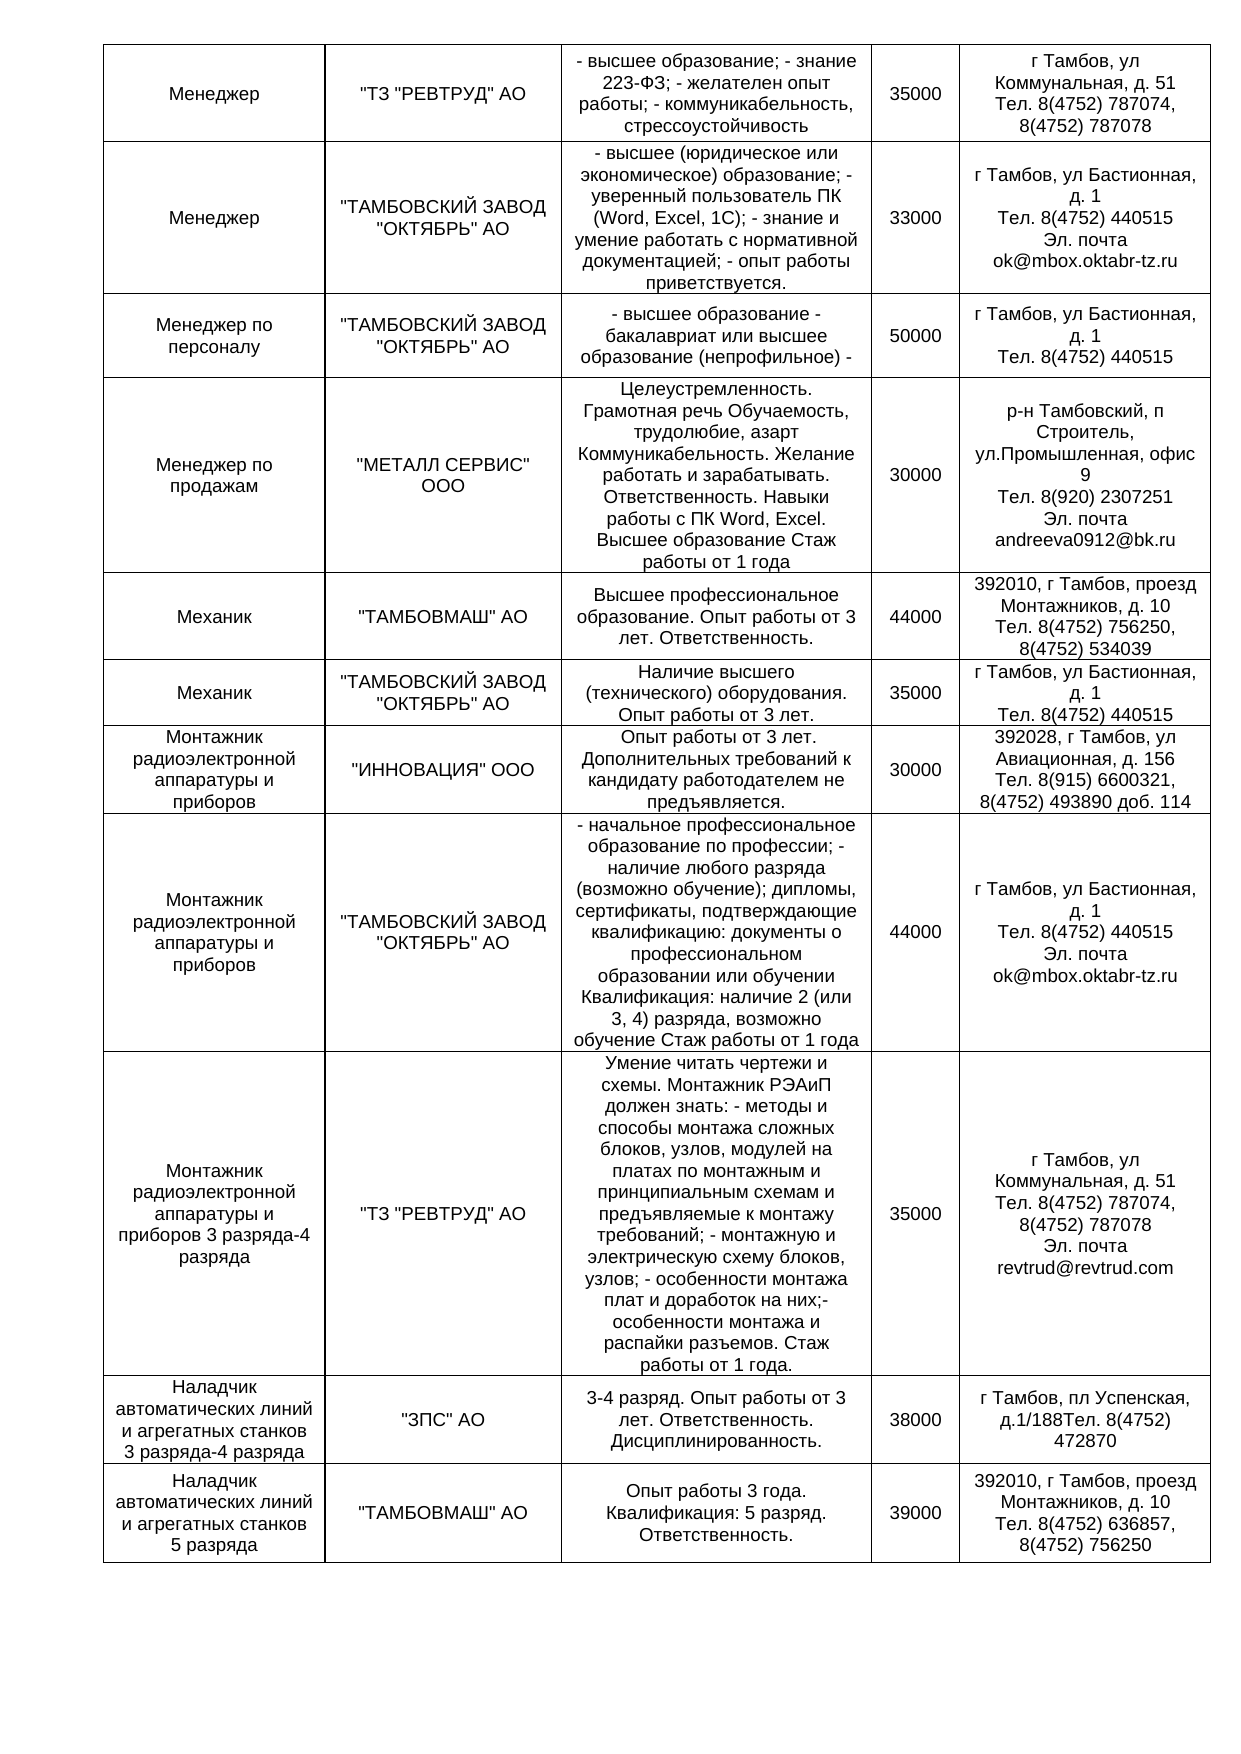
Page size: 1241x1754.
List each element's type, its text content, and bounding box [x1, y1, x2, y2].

table_cell 392010, г Тамбов, проезд Монтажников, д. 10 Тел. 8(4752) 756250, 8(4752) 534039 [960, 573, 1210, 659]
table_cell Опыт работы от 3 лет. Дополнительных требований к кандидату работодателем не предъявляется. [562, 726, 871, 812]
table_cell 3-4 разряд. Опыт работы от 3 лет. Ответственность. Дисциплинированность. [562, 1376, 871, 1463]
table_cell 30000 [872, 378, 959, 572]
table_cell Механик [104, 660, 324, 725]
table_cell Механик [104, 573, 324, 659]
table_cell - высшее образование; - знание 223-ФЗ; - желателен опыт работы; - коммуникабельность, стрессоустойчивость [562, 45, 871, 141]
table_cell 38000 [872, 1376, 959, 1463]
table_cell 33000 [872, 142, 959, 293]
table_cell 35000 [872, 1052, 959, 1375]
table_cell "ТАМБОВСКИЙ ЗАВОД "ОКТЯБРЬ" АО [326, 814, 561, 1051]
table_cell Монтажник радиоэлектронной аппаратуры и приборов [104, 814, 324, 1051]
table_cell 35000 [872, 660, 959, 725]
table_cell Наладчик автоматических линий и агрегатных станков 3 разряда-4 разряда [104, 1376, 324, 1463]
table_cell г Тамбов, ул Бастионная, д. 1 Тел. 8(4752) 440515 [960, 660, 1210, 725]
table_cell Менеджер [104, 142, 324, 293]
table_cell "ТАМБОВМАШ" АО [326, 573, 561, 659]
table_cell "ТЗ "РЕВТРУД" АО [326, 45, 561, 141]
table_cell г Тамбов, ул Бастионная, д. 1 Тел. 8(4752) 440515 Эл. почта ok@mbox.oktabr-tz.ru [960, 814, 1210, 1051]
table_cell 392010, г Тамбов, проезд Монтажников, д. 10 Тел. 8(4752) 636857, 8(4752) 756250 [960, 1464, 1210, 1562]
table_cell - высшее образование - бакалавриат или высшее образование (непрофильное) - [562, 294, 871, 377]
table_cell г Тамбов, ул Бастионная, д. 1 Тел. 8(4752) 440515 [960, 294, 1210, 377]
table_cell "ЗПС" АО [326, 1376, 561, 1463]
table_cell Менеджер [104, 45, 324, 141]
table_cell 44000 [872, 814, 959, 1051]
table_cell Умение читать чертежи и схемы. Монтажник РЭАиП должен знать: - методы и способы монтажа сложных блоков, узлов, модулей на платах по монтажным и принципиальным cxeмам и предъявляемые к монтажу требований; - монтажную и электрическую схему блоков, узлов; - особенности монтажа плат и доработок на них;- особенности монтажа и распайки разъемов. Стаж работы от 1 года. [562, 1052, 871, 1375]
table_cell р-н Тамбовский, п Строитель, ул.Промышленная, офис 9 Тел. 8(920) 2307251 Эл. почта andreeva0912@bk.ru [960, 378, 1210, 572]
table_cell 50000 [872, 294, 959, 377]
table_cell Менеджер по персоналу [104, 294, 324, 377]
table_cell г Тамбов, ул Коммунальная, д. 51 Тел. 8(4752) 787074, 8(4752) 787078 [960, 45, 1210, 141]
table_cell г Тамбов, ул Коммунальная, д. 51 Тел. 8(4752) 787074, 8(4752) 787078 Эл. почта revtrud@revtrud.com [960, 1052, 1210, 1375]
table_cell Наладчик автоматических линий и агрегатных станков 5 разряда [104, 1464, 324, 1562]
table_cell Монтажник радиоэлектронной аппаратуры и приборов 3 разряда-4 разряда [104, 1052, 324, 1375]
table_cell 35000 [872, 45, 959, 141]
table_cell Опыт работы 3 года. Квалификация: 5 разряд. Ответственность. [562, 1464, 871, 1562]
table_cell Монтажник радиоэлектронной аппаратуры и приборов [104, 726, 324, 812]
table_cell Наличие высшего (технического) оборудования. Опыт работы от 3 лет. [562, 660, 871, 725]
table_cell г Тамбов, ул Бастионная, д. 1 Тел. 8(4752) 440515 Эл. почта ok@mbox.oktabr-tz.ru [960, 142, 1210, 293]
table_cell "ТАМБОВМАШ" АО [326, 1464, 561, 1562]
table_cell г Тамбов, пл Успенская, д.1/188Тел. 8(4752) 472870 [960, 1376, 1210, 1463]
table_cell 392028, г Тамбов, ул Авиационная, д. 156 Тел. 8(915) 6600321, 8(4752) 493890 доб. 114 [960, 726, 1210, 812]
table_cell "ТАМБОВСКИЙ ЗАВОД "ОКТЯБРЬ" АО [326, 294, 561, 377]
table_cell Менеджер по продажам [104, 378, 324, 572]
table_cell "ИННОВАЦИЯ" ООО [326, 726, 561, 812]
table_cell Целеустремленность. Грамотная речь Обучаемость, трудолюбие, азарт Коммуникабельность. Желание работать и зарабатывать. Ответственность. Навыки работы с ПК Word, Excel. Высшее образование Стаж работы от 1 года [562, 378, 871, 572]
table_cell "ТАМБОВСКИЙ ЗАВОД "ОКТЯБРЬ" АО [326, 142, 561, 293]
table_cell "ТЗ "РЕВТРУД" АО [326, 1052, 561, 1375]
table_cell "МЕТАЛЛ СЕРВИС" ООО [326, 378, 561, 572]
table_cell - высшее (юридическое или экономическое) образование; - уверенный пользователь ПК (Word, Excel, 1С); - знание и умение работать с нормативной документацией; - опыт работы приветствуется. [562, 142, 871, 293]
table_cell - начальное профессиональное образование по профессии; - наличие любого разряда (возможно обучение); дипломы, сертификаты, подтверждающие квалификацию: документы о профессиональном образовании или обучении Квалификация: наличие 2 (или 3, 4) разряда, возможно обучение Стаж работы от 1 года [562, 814, 871, 1051]
table_cell 39000 [872, 1464, 959, 1562]
table_cell Высшее профессиональное образование. Опыт работы от 3 лет. Ответственность. [562, 573, 871, 659]
table_cell "ТАМБОВСКИЙ ЗАВОД "ОКТЯБРЬ" АО [326, 660, 561, 725]
table_cell 44000 [872, 573, 959, 659]
table_cell 30000 [872, 726, 959, 812]
